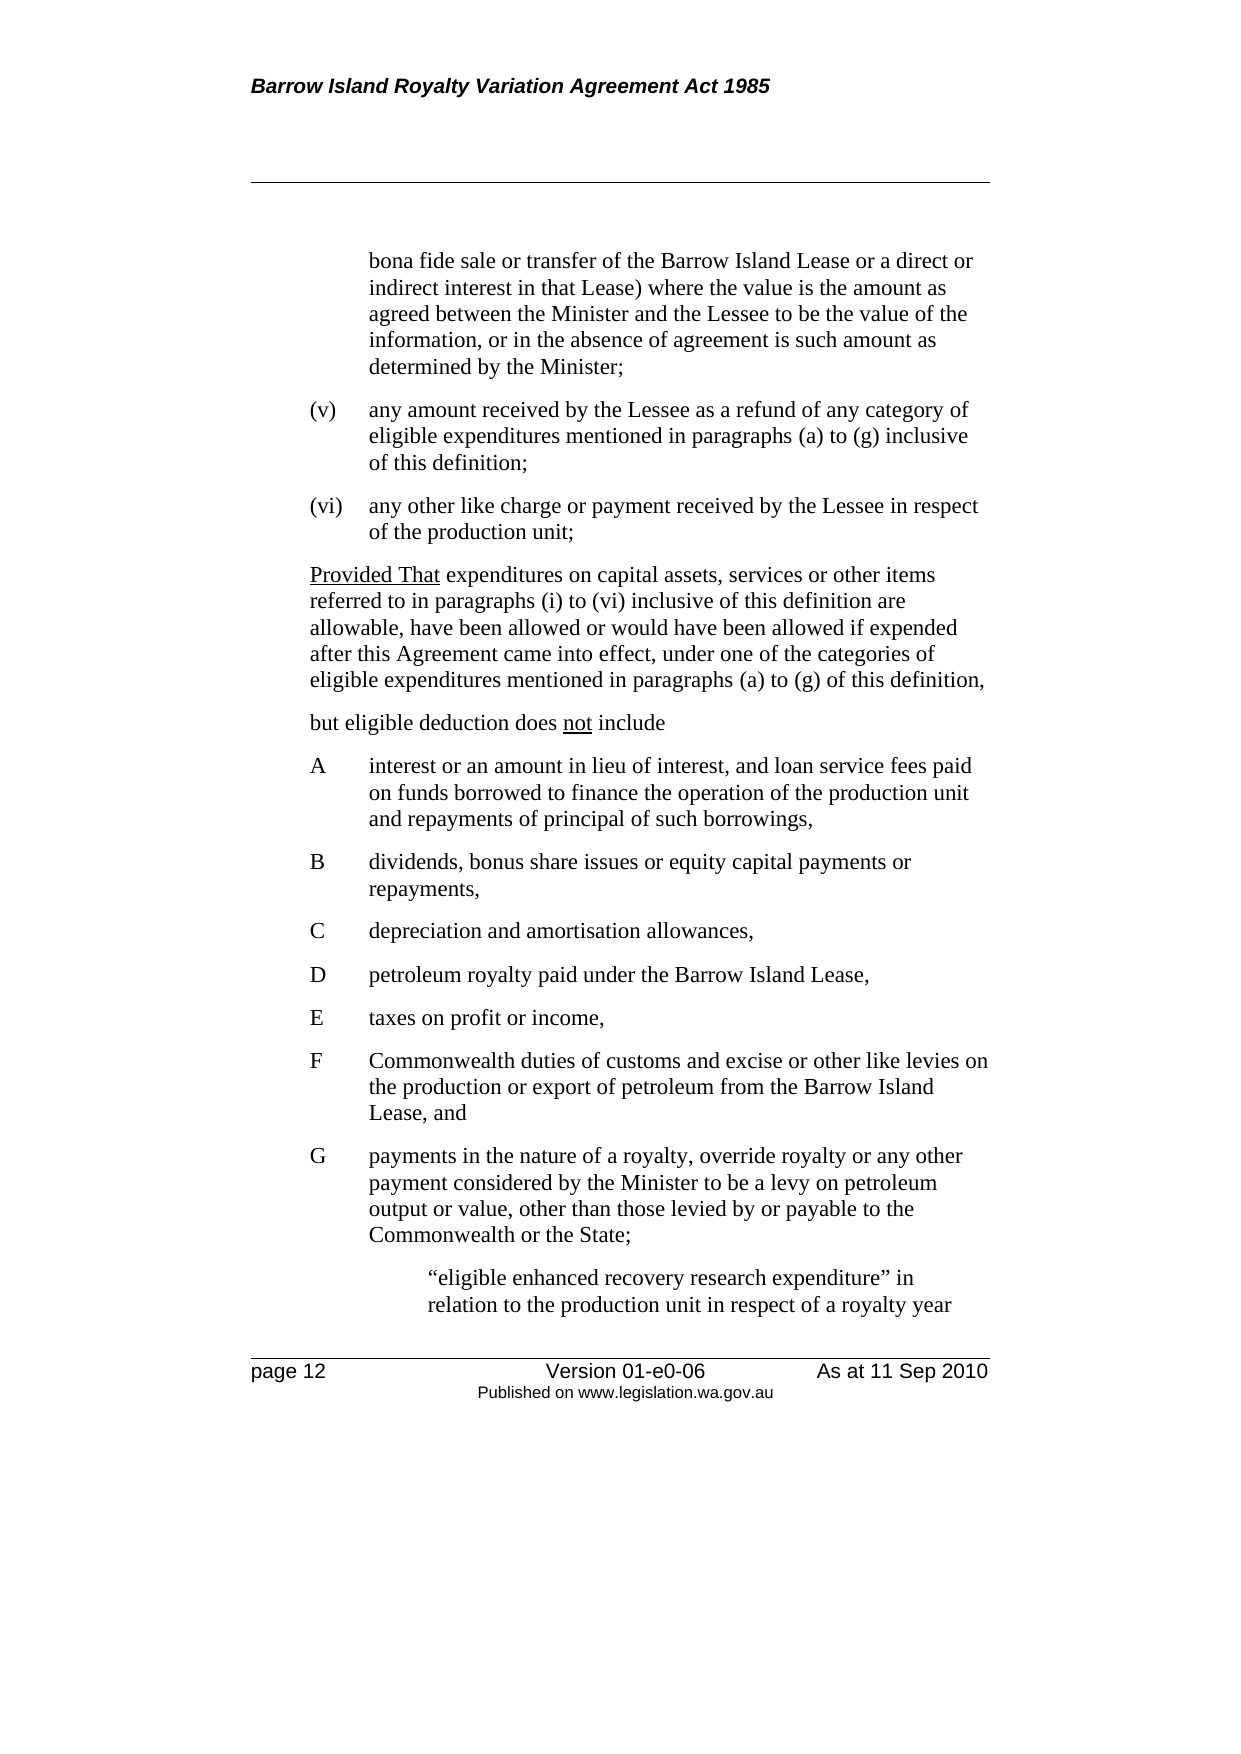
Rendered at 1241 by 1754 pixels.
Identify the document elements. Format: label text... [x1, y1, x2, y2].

text B dividends, bonus share issues or equity capital payments or repayments, [251, 848, 990, 901]
text E taxes on profit or income, [251, 1004, 990, 1030]
text C depreciation and amortisation allowances, [251, 918, 990, 944]
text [251, 247, 990, 379]
text F Commonwealth duties of customs and excise or other like levies on the production or export of petroleum from the Barrow Island Lease, and [251, 1047, 990, 1126]
text D petroleum royalty paid under the Barrow Island Lease, [251, 961, 990, 987]
text (v) any amount received by the Lessee as a refund of any category of eligible expenditures mentioned in paragraphs (a) to (g) inclusive of this definition; [251, 396, 990, 475]
text (vi) any other like charge or payment received by the Lessee in respect of the production unit; [251, 492, 990, 544]
text A interest or an amount in lieu of interest, and loan service fees paid on funds borrowed to finance the operation of the production unit and repayments of principal of such borrowings, [251, 752, 990, 832]
text Provided That expenditures on capital assets, services or other items referred to in paragraphs (i) to (vi) inclusive of this definition are allowable, have been allowed or would have been allowed if expended after this Agreement came into effect, under one of the categories of eligible expenditures mentioned in paragraphs (a) to (g) of this definition, [251, 561, 990, 693]
text G payments in the nature of a royalty, override royalty or any other payment considered by the Minister to be a levy on petroleum output or value, other than those levied by or payable to the Commonwealth or the State; [251, 1142, 990, 1248]
text but eligible deduction does not include [251, 709, 990, 736]
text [251, 1264, 990, 1317]
